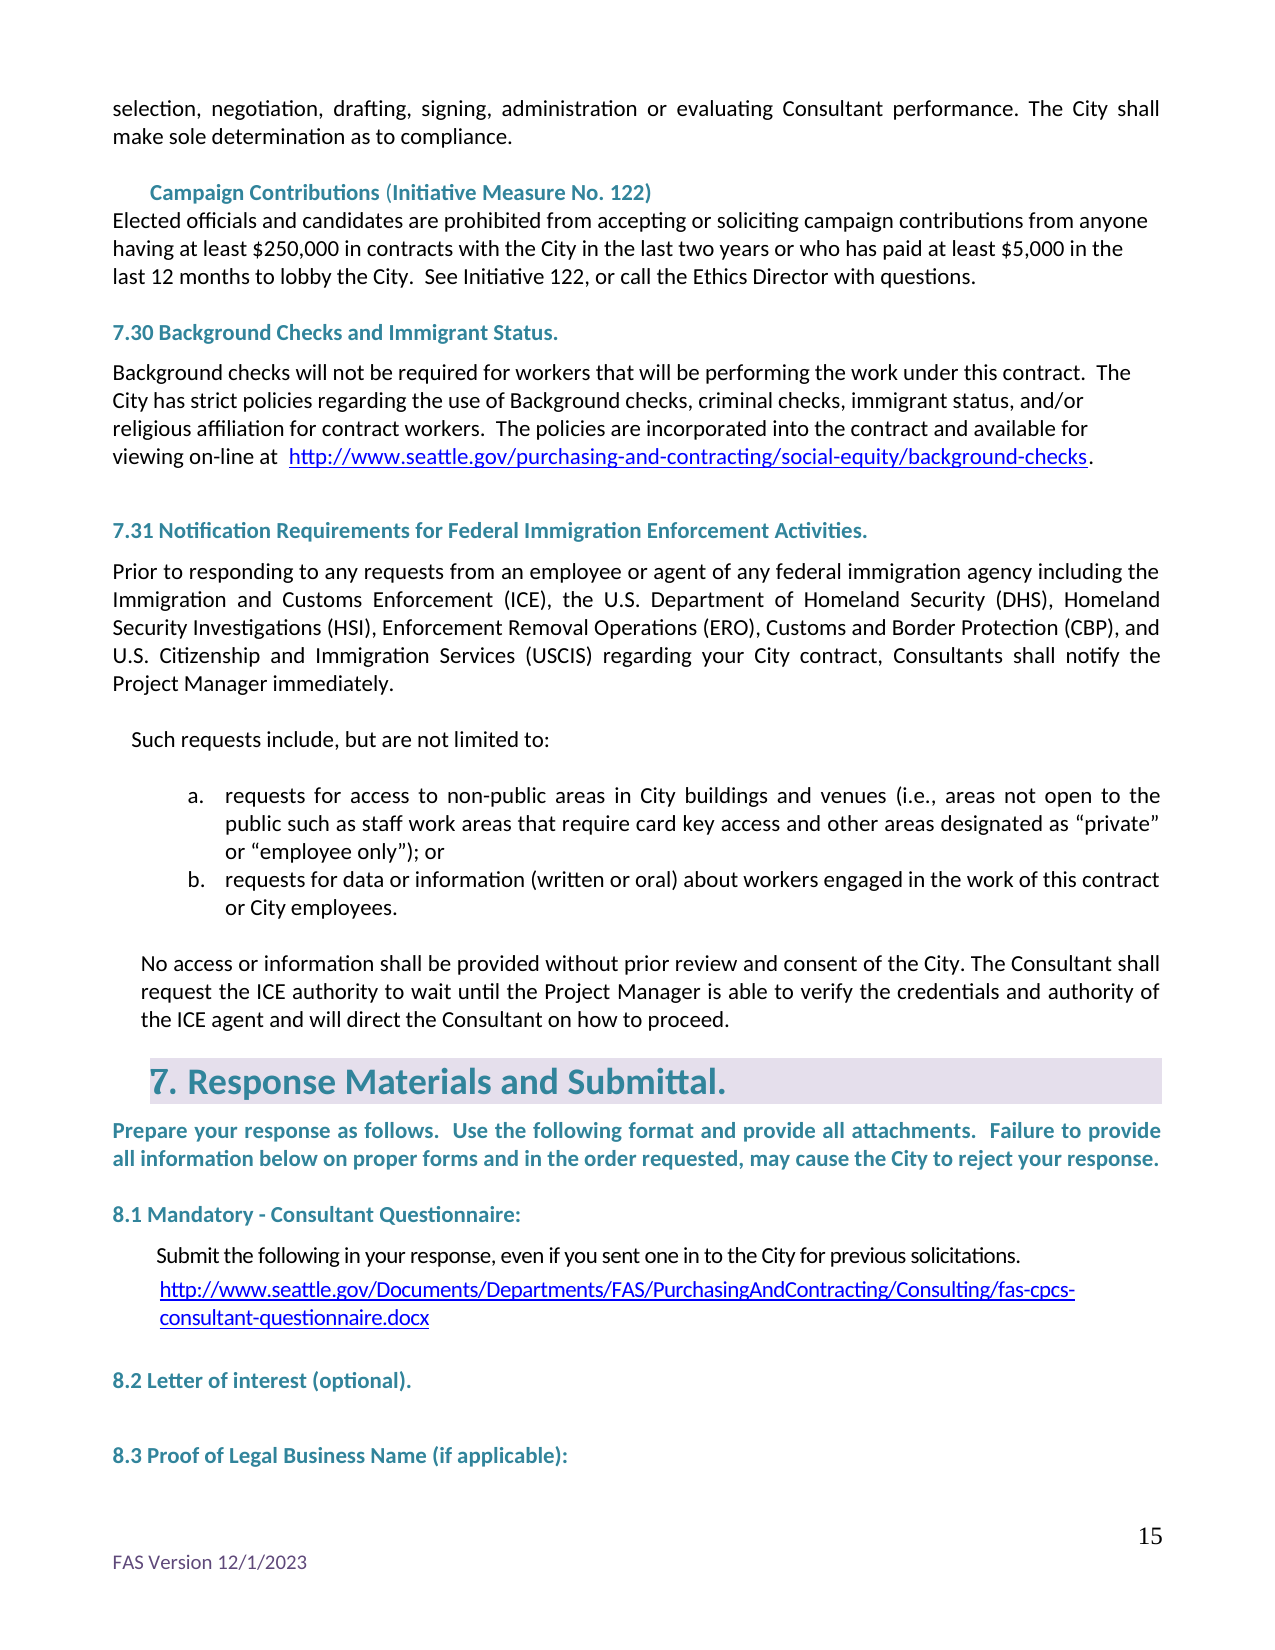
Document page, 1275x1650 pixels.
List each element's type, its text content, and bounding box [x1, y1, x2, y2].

text 7.30 Background Checks and Immigrant Status. [112, 318, 1162, 346]
text Background checks will not be required for workers that will be performing the work under this contract. The City has strict policies regarding the use of Background checks, criminal checks, immigrant status, and/or religious affiliation for contract workers. The policies are incorporated into the contract and available for viewing on-line at http://www.seattle.gov/purchasing-and-contracting/social-equity/background-checks. [112, 358, 1162, 471]
text 8.1 Mandatory - Consultant Questionnaire: [112, 1201, 1162, 1229]
text Elected officials and candidates are prohibited from accepting or soliciting campaign contributions from anyone having at least $250,000 in contracts with the City in the last two years or who has paid at least $5,000 in the last 12 months to lobby the City. See Initiative 122, or call the Ethics Director with questions. [112, 206, 1162, 290]
list http://www.seattle.gov/Documents/Departments/FAS/PurchasingAndContracting/Consulting/fas-cpcs-consultant-questionnaire.docx [159, 1275, 1087, 1360]
list requests for data or information (written or oral) about workers engaged in the work of this contract or City employees. [187, 865, 1162, 921]
text 8.2 Letter of interest (optional). [112, 1366, 1162, 1394]
text Such requests include, but are not limited to: [131, 725, 1162, 753]
list Submit the following in your response, even if you sent one in to the City for previous solicitations. [156, 1241, 1087, 1269]
text No access or information shall be provided without prior review and consent of the City. The Consultant shall request the ICE authority to wait until the Project Manager is able to verify the credentials and authority of the ICE agent and will direct the Consultant on how to proceed. [141, 949, 1162, 1033]
subtitle Response Materials and Submittal. [150, 1058, 1162, 1104]
text Prior to responding to any requests from an employee or agent of any federal immigration agency including the Immigration and Customs Enforcement (ICE), the U.S. Department of Homeland Security (DHS), Homeland Security Investigations (HSI), Enforcement Removal Operations (ERO), Customs and Border Protection (CBP), and U.S. Citizenship and Immigration Services (USCIS) regarding your City contract, Consultants shall notify the Project Manager immediately. [112, 557, 1162, 697]
text Campaign Contributions (Initiative Measure No. 122) [112, 178, 1162, 206]
text 8.3 Proof of Legal Business Name (if applicable): [112, 1441, 1162, 1469]
list requests for access to non-public areas in City buildings and venues (i.e., areas not open to the public such as staff work areas that require card key access and other areas designated as “private” or “employee only”); or [187, 781, 1162, 865]
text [112, 94, 1162, 150]
text 7.31 Notification Requirements for Federal Immigration Enforcement Activities. [112, 516, 1162, 544]
text Prepare your response as follows. Use the following format and provide all attachments. Failure to provide all information below on proper forms and in the order requested, may cause the City to reject your response. [112, 1117, 1162, 1173]
